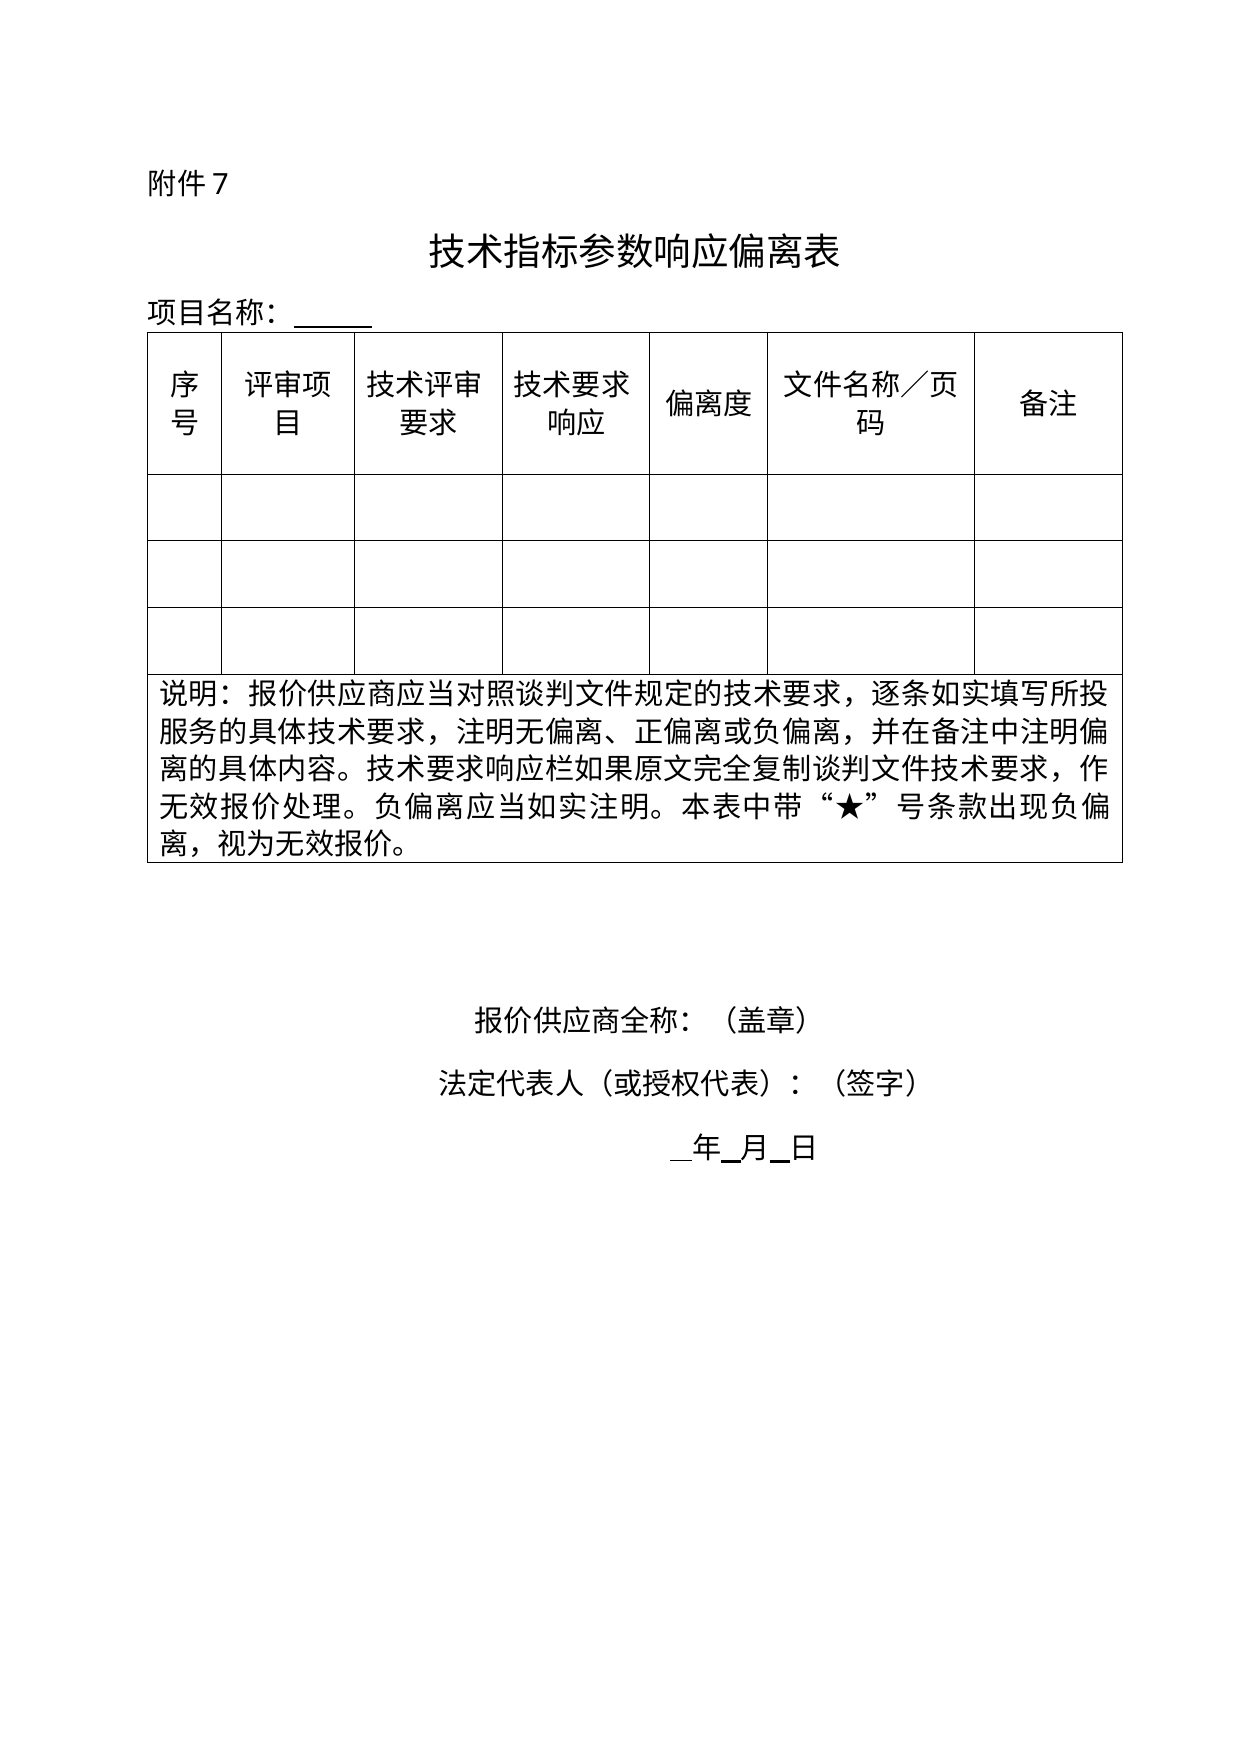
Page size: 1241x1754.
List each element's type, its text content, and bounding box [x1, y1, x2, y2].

table_cell [650, 475, 767, 540]
table_cell [650, 608, 767, 673]
table_cell [355, 475, 502, 540]
table_cell [975, 541, 1122, 607]
text 技术指标参数响应偏离表 [148, 218, 1122, 277]
table_header 偏离度 [650, 333, 767, 474]
text 项目名称： [148, 289, 1122, 332]
table_cell [975, 608, 1122, 673]
text 报价供应商全称：（盖章） [148, 997, 1122, 1039]
table_cell [355, 541, 502, 607]
text 年 月 日 [148, 1124, 1122, 1166]
table_cell [148, 608, 221, 673]
table_cell [503, 475, 649, 540]
text 法定代表人（或授权代表）：（签字） [148, 1061, 1122, 1103]
table_cell [768, 475, 974, 540]
table_cell [222, 541, 354, 607]
table_cell 说明：报价供应商应当对照谈判文件规定的技术要求，逐条如实填写所投服务的具体技术要求，注明无偏离、正偏离或负偏离，并在备注中注明偏离的具体内容。技术要求响应栏如果原文完全复制谈判文件技术要求，作无效报价处理。负偏离应当如实注明。本表中带“★”号条款出现负偏离，视为无效报价。 [148, 675, 1122, 862]
table_cell [148, 541, 221, 607]
table_cell [768, 608, 974, 673]
table_cell [355, 608, 502, 673]
table_cell [650, 541, 767, 607]
table_cell [768, 541, 974, 607]
table_cell [222, 608, 354, 673]
table_cell [503, 541, 649, 607]
table_header 文件名称∕页码 [768, 333, 974, 474]
table_header 技术要求 响应 [503, 333, 649, 474]
table_header 评审项目 [222, 333, 354, 474]
table_cell [503, 608, 649, 673]
table_header 技术评审 要求 [355, 333, 502, 474]
table_cell [222, 475, 354, 540]
table_cell [148, 475, 221, 540]
table_header 备注 [975, 333, 1122, 474]
subtitle 附件7 [148, 148, 1122, 206]
table_header 序号 [148, 333, 221, 474]
table_cell [975, 475, 1122, 540]
